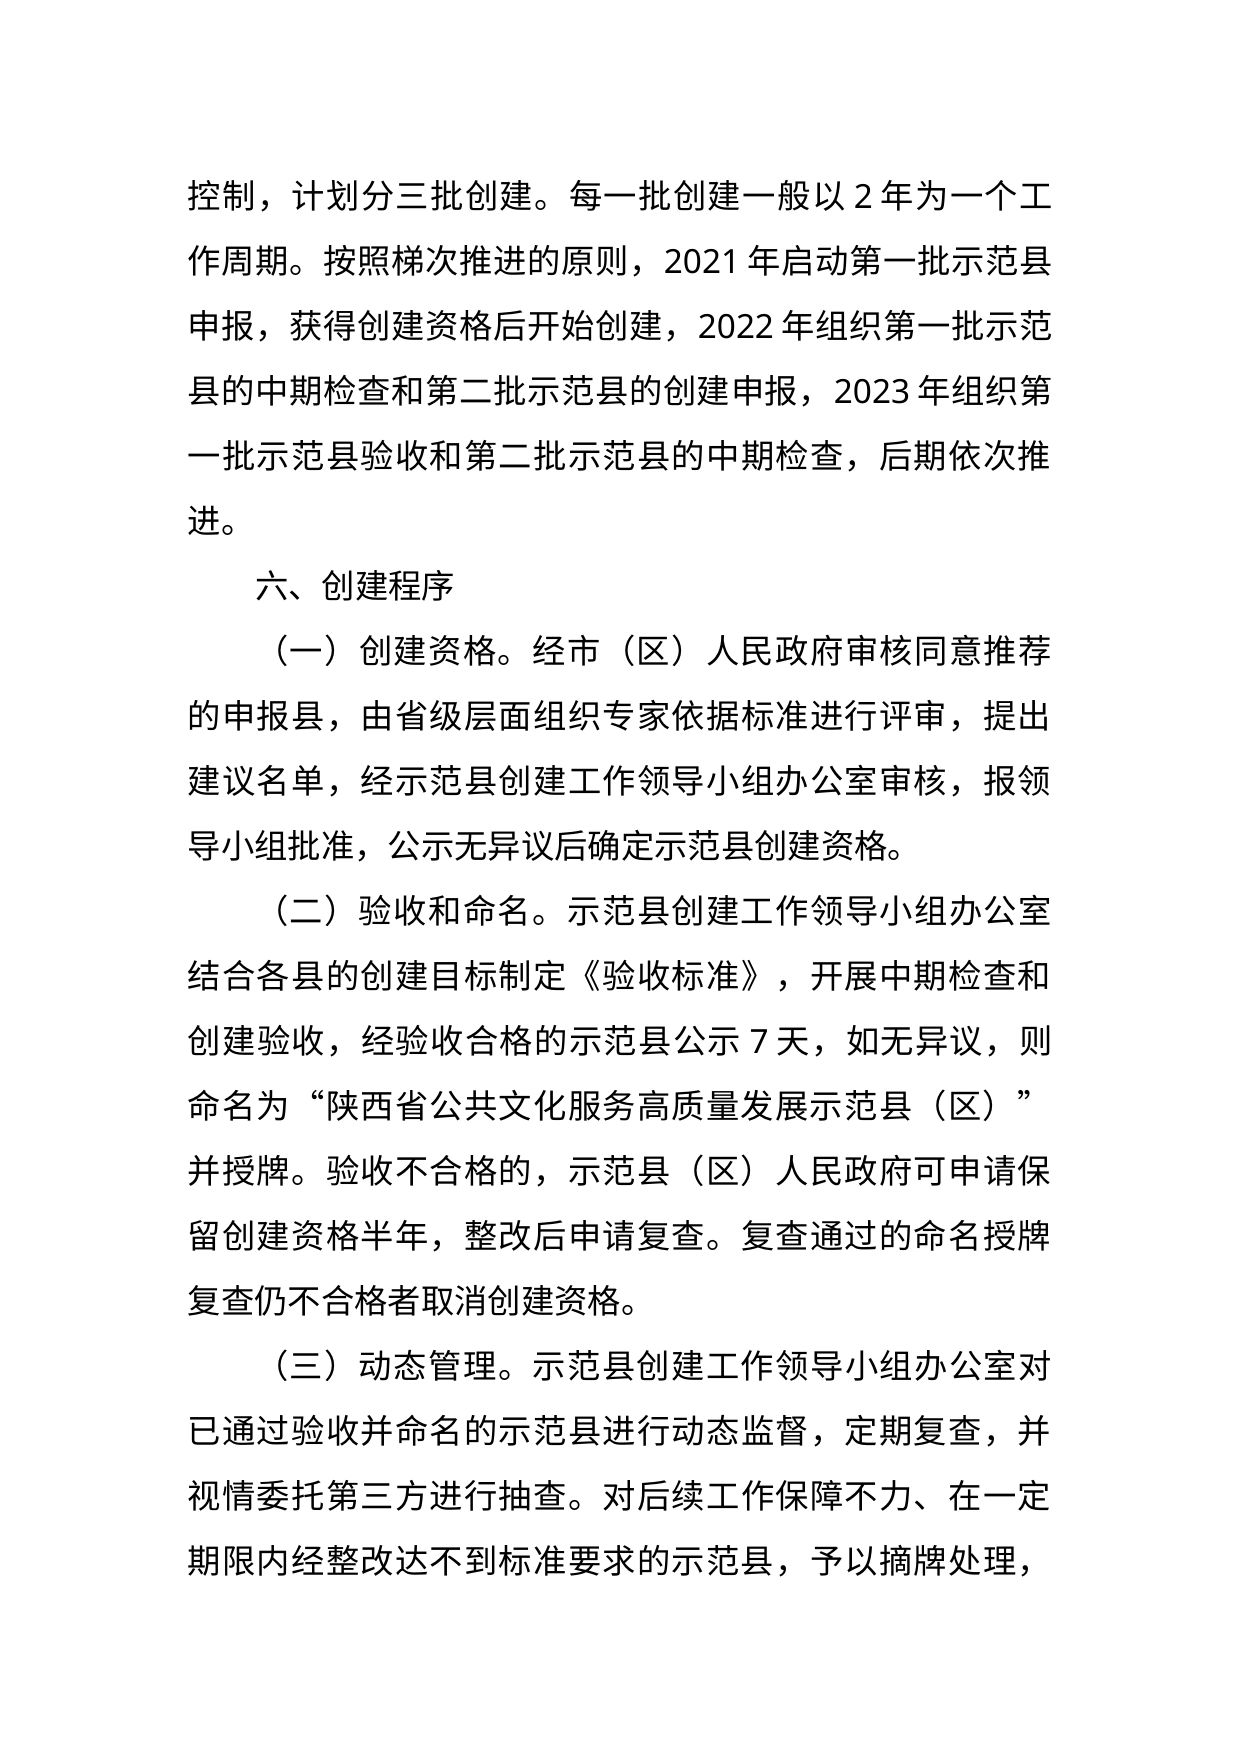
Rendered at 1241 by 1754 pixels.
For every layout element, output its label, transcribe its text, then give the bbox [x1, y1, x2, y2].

text （二）验收和命名。示范县创建工作领导小组办公室结合各县的创建目标制定《验收标准》，开展中期检查和创建验收，经验收合格的示范县公示7天，如无异议，则命名为“陕西省公共文化服务高质量发展示范县（区）”并授牌。验收不合格的，示范县（区）人民政府可申请保留创建资格半年，整改后申请复查。复查通过的命名授牌，复查仍不合格者取消创建资格。 [187, 877, 1053, 1332]
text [187, 162, 1053, 552]
text （一）创建资格。经市（区）人民政府审核同意推荐的申报县，由省级层面组织专家依据标准进行评审，提出建议名单，经示范县创建工作领导小组办公室审核，报领导小组批准，公示无异议后确定示范县创建资格。 [187, 617, 1053, 877]
text 六、创建程序 [187, 552, 1053, 617]
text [187, 1332, 1053, 1592]
